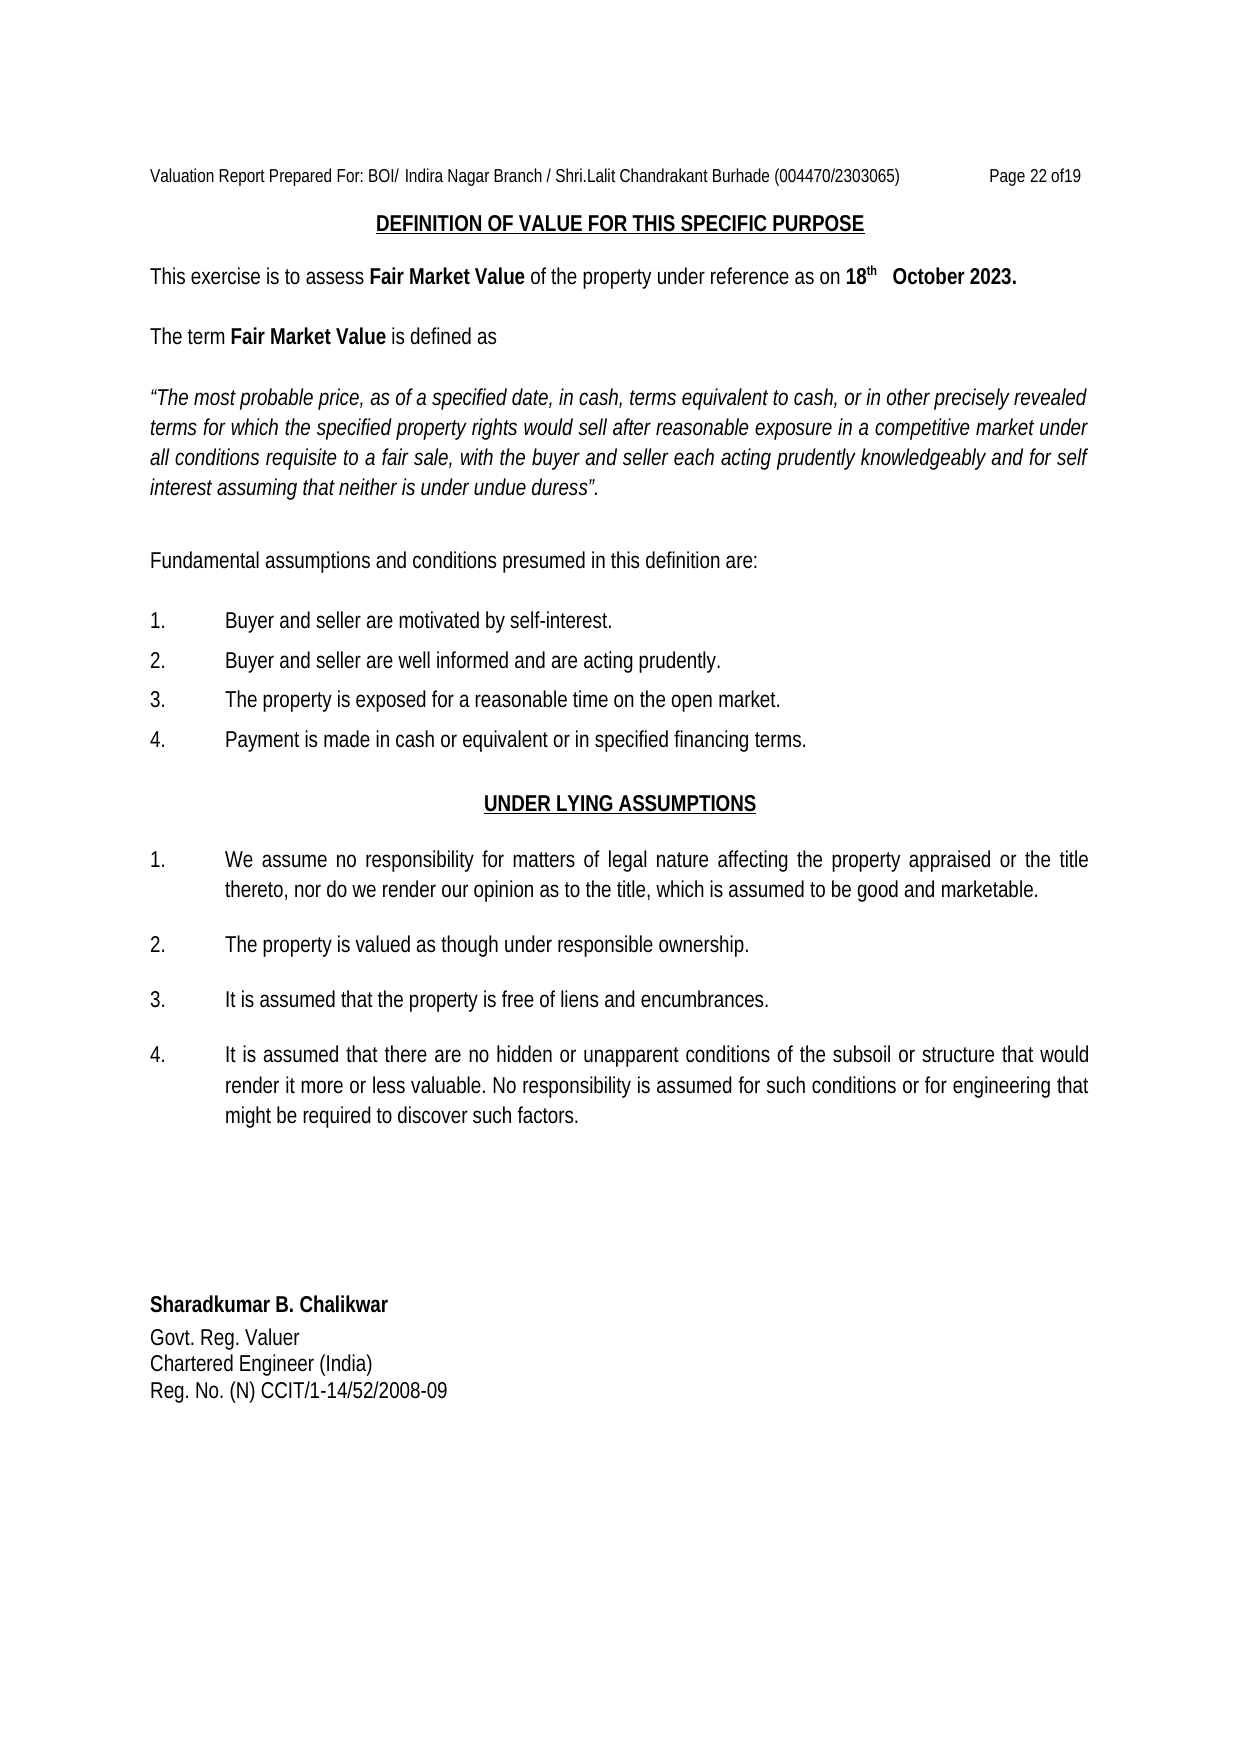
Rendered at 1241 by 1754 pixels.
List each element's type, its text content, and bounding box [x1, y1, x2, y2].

text This exercise is to assess Fair Market Value of the property under reference as on 18th October 2023. [150, 263, 1090, 289]
subtitle Sharadkumar B. Chalikwar [150, 1291, 1090, 1318]
text 4. It is assumed that there are no hidden or unapparent conditions of the subsoil or structure that would render it more or less valuable. No responsibility is assumed for such conditions or for engineering that might be required to discover such factors. [150, 1041, 1090, 1128]
text Reg. No. (N) CCIT/1-14/52/2008-09 [150, 1377, 1090, 1403]
text The term Fair Market Value is defined as [150, 323, 1090, 349]
text 3. The property is exposed for a reasonable time on the open market. [150, 686, 1090, 713]
subtitle UNDER LYING ASSUMPTIONS [150, 790, 1090, 817]
text 3. It is assumed that the property is free of liens and encumbrances. [150, 986, 1090, 1013]
text “The most probable price, as of a specified date, in cash, terms equivalent to cash, or in other precisely revealed terms for which the specified property rights would sell after reasonable exposure in a competitive market under all conditions requisite to a fair sale, with the buyer and seller each acting prudently knowledgeably and for self interest assuming that neither is under undue duress”. [150, 383, 1090, 501]
text Chartered Engineer (India) [150, 1350, 1090, 1377]
text 4. Payment is made in cash or equivalent or in specified financing terms. [150, 726, 1090, 752]
text 1. We assume no responsibility for matters of legal nature affecting the property appraised or the title thereto, nor do we render our opinion as to the title, which is assumed to be good and marketable. [150, 846, 1090, 902]
text Fundamental assumptions and conditions presumed in this definition are: [150, 547, 1090, 573]
text Govt. Reg. Valuer [150, 1324, 1090, 1350]
text 2. The property is valued as though under responsible ownership. [150, 931, 1090, 957]
text DEFINITION OF VALUE FOR THIS SPECIFIC PURPOSE [150, 210, 1090, 236]
text 1. Buyer and seller are motivated by self-interest. [150, 607, 1090, 634]
text 2. Buyer and seller are well informed and are acting prudently. [150, 647, 1090, 673]
